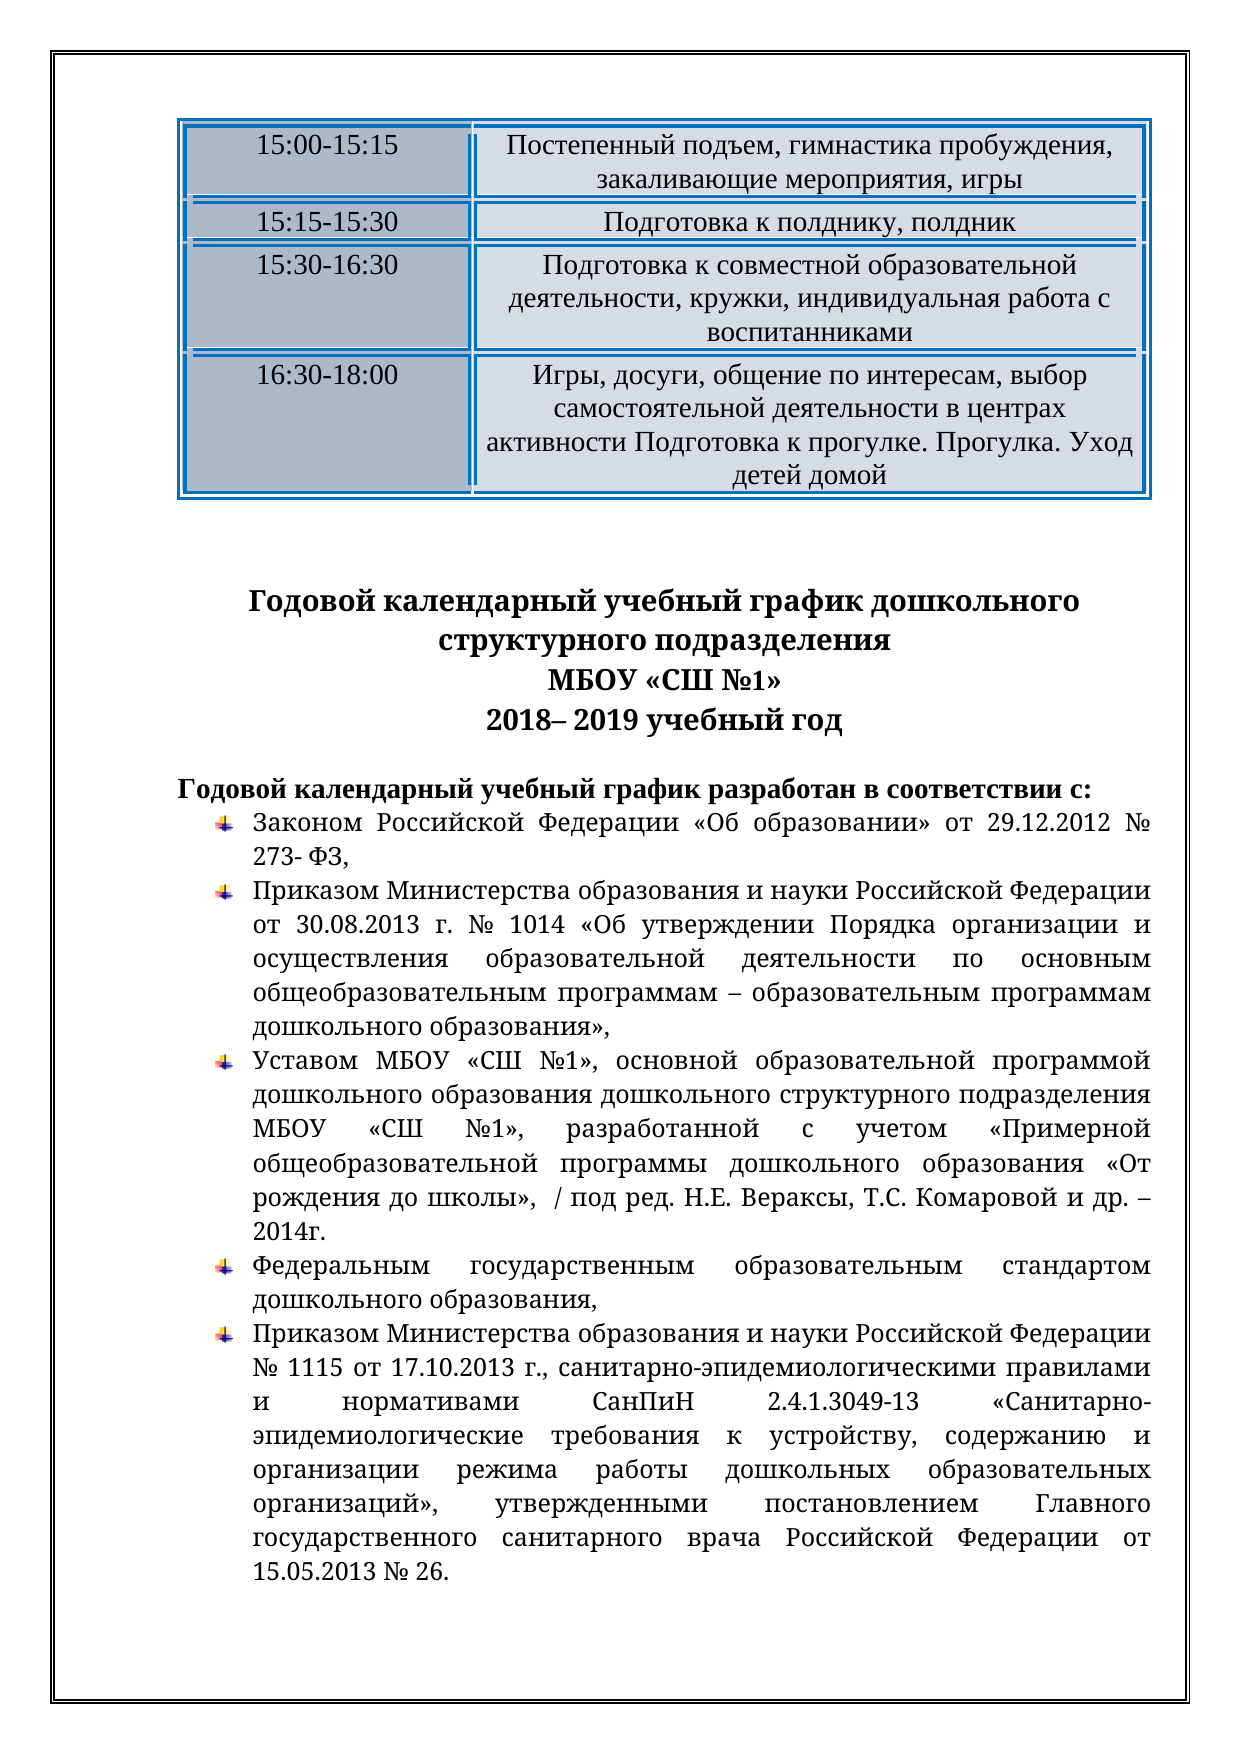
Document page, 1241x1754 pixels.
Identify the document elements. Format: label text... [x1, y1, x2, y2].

table_cell 15:30-16:30 [182, 238, 472, 347]
picture [215, 1325, 233, 1343]
picture [215, 883, 233, 900]
table_cell 15:15-15:30 [182, 195, 472, 237]
list Федеральным государственным образовательным стандартом дошкольного образования, [215, 1247, 1152, 1316]
text Годовой календарный учебный график разработан в соответствии с: [177, 771, 1152, 804]
list Приказом Министерства образования и науки Российской Федерации от 30.08.2013 г. № 1014 «Об утверждении Порядка организации и осуществления образовательной деятельности по основным общеобразовательным программам – образовательным программам дошкольного образования», [215, 873, 1152, 1043]
picture [215, 1053, 233, 1070]
table_cell Игры, досуги, общение по интересам, выбор самостоятельной деятельности в центрах активности Подготовка к прогулке. Прогулка. Уход детей домой [473, 348, 1147, 491]
text 2018– 2019 учебный год [177, 699, 1152, 738]
table_cell 16:30-18:00 [182, 348, 472, 491]
text Годовой календарный учебный график дошкольного структурного подразделения [177, 580, 1152, 659]
picture [215, 1257, 233, 1275]
table_cell Подготовка к полднику, полдник [473, 195, 1147, 237]
picture [215, 814, 233, 832]
list Уставом МБОУ «СШ №1», основной образовательной программой дошкольного образования дошкольного структурного подразделения МБОУ «СШ №1», разработанной с учетом «Примерной общеобразовательной программы дошкольного образования «От рождения до школы», / под ред. Н.Е. Вераксы, Т.С. Комаровой и др. – 2014г. [215, 1043, 1152, 1247]
list Приказом Министерства образования и науки Российской Федерации № 1115 от 17.10.2013 г., санитарно-эпидемиологическими правилами и нормативами СанПиН 2.4.1.3049-13 «Санитарно-эпидемиологические требования к устройству, содержанию и организации режима работы дошкольных образовательных организаций», утвержденными постановлением Главного государственного санитарного врача Российской Федерации от 15.05.2013 № 26. [215, 1316, 1152, 1588]
text МБОУ «СШ №1» [177, 659, 1152, 699]
table_cell 15:00-15:15 [182, 121, 472, 194]
list Законом Российской Федерации «Об образовании» от 29.12.2012 № 273- ФЗ, [215, 804, 1152, 873]
table_cell Подготовка к совместной образовательной деятельности, кружки, индивидуальная работа с воспитанниками [473, 238, 1147, 347]
table_cell Постепенный подъем, гимнастика пробуждения, закаливающие мероприятия, игры [473, 121, 1147, 194]
